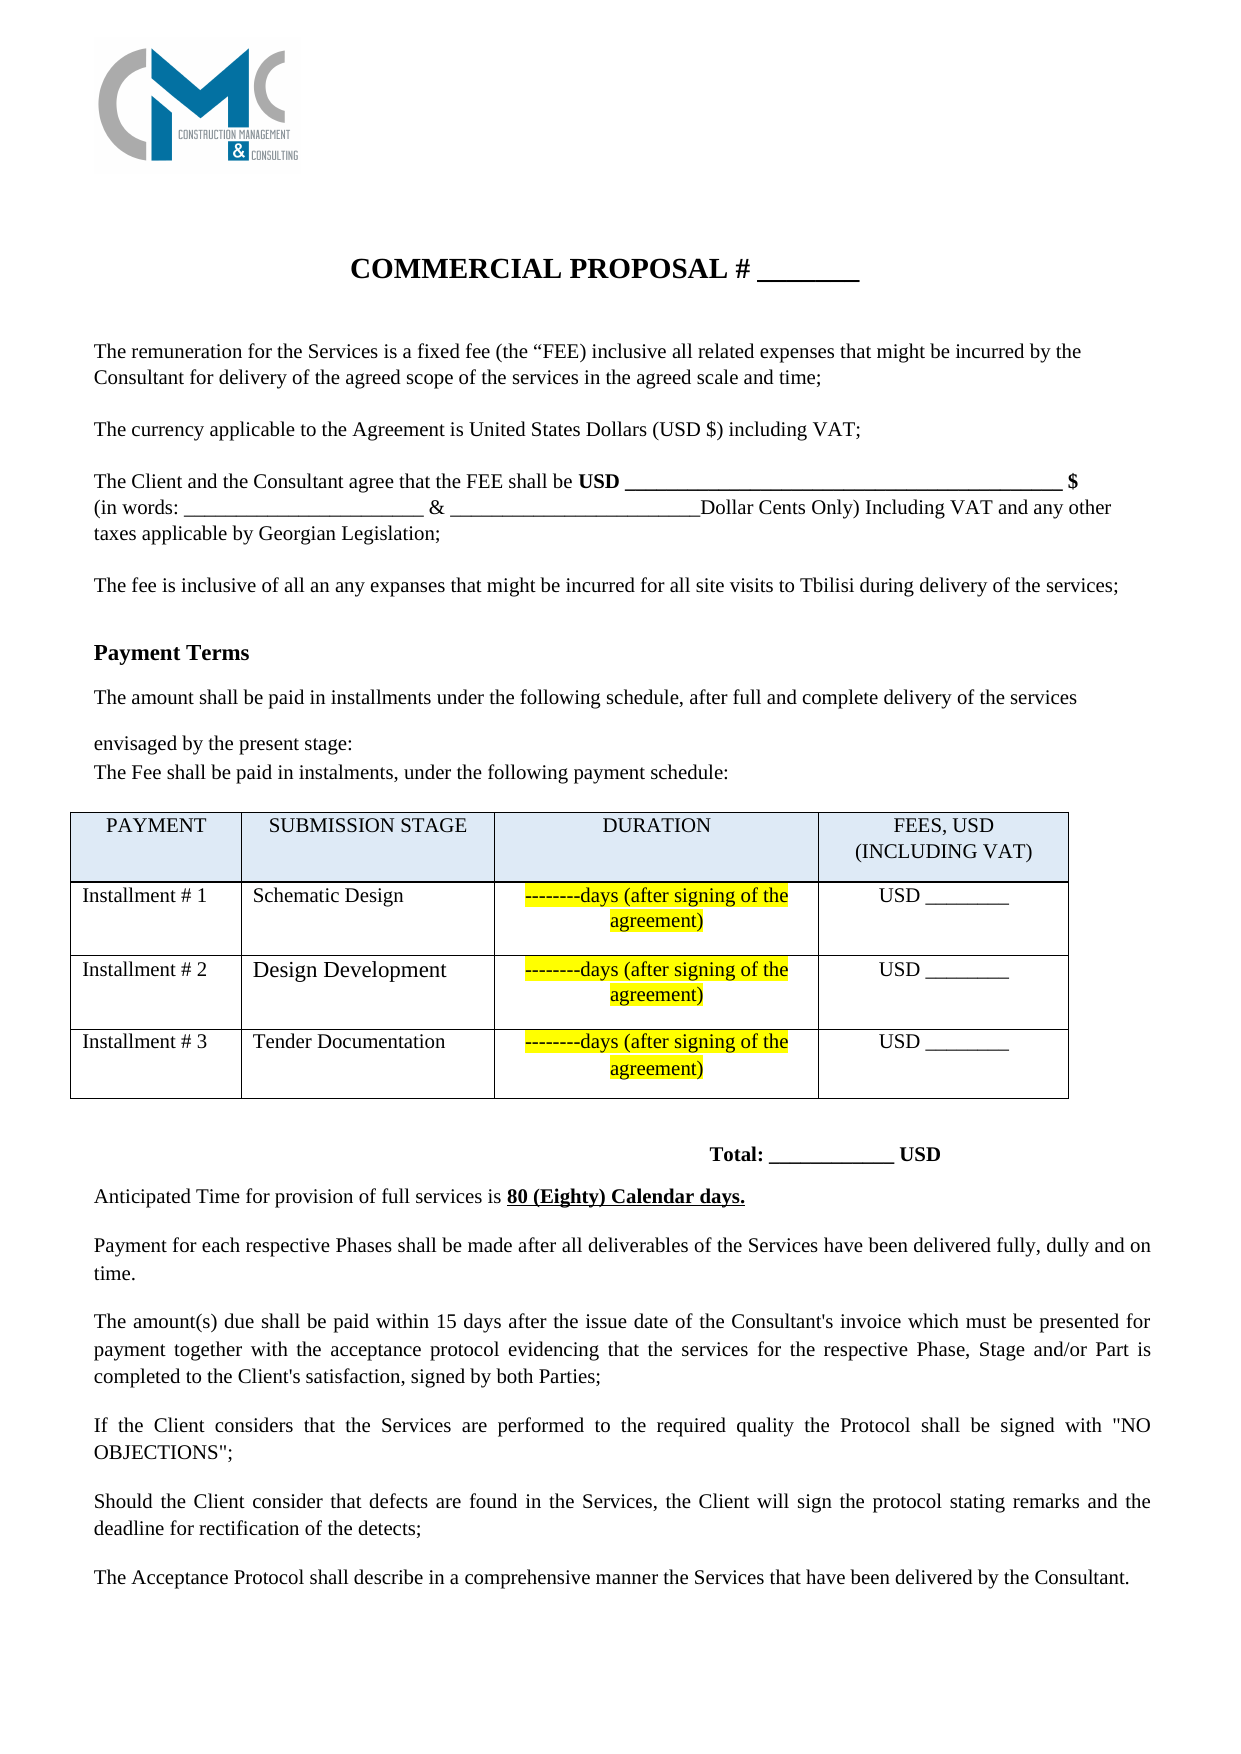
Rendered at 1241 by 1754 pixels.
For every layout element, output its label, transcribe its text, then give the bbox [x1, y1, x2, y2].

text The remuneration for the Services is a fixed fee (the “FEE) inclusive all related expenses that might be incurred by the Consultant for delivery of the agreed scope of the services in the agreed scale and time; [94, 339, 1153, 389]
table_cell --------days (after signing of the agreement) [495, 956, 818, 1028]
text The amount(s) due shall be paid within 15 days after the issue date of the Consultant's invoice which must be presented for payment together with the acceptance protocol evidencing that the services for the respective Phase, Stage and/or Part is completed to the Client's satisfaction, signed by both Parties; [94, 1309, 1153, 1388]
table_header FEES, USD (INCLUDING VAT) [819, 813, 1068, 881]
table_header PAYMENT [71, 813, 241, 881]
text Should the Client consider that defects are found in the Services, the Client will sign the protocol stating remarks and the deadline for rectification of the detects; [94, 1489, 1153, 1540]
table_cell Schematic Design [242, 883, 494, 955]
table_cell Design Development [242, 956, 494, 1028]
text The currency applicable to the Agreement is United States Dollars (USD $) including VAT; [94, 417, 1153, 441]
table_header DURATION [495, 813, 818, 881]
table_cell USD ________ [819, 1030, 1068, 1098]
table_header SUBMISSION STAGE [242, 813, 494, 881]
text Payment for each respective Phases shall be made after all deliverables of the Services have been delivered fully, dully and on time. [94, 1233, 1153, 1284]
text The amount shall be paid in installments under the following schedule, after full and complete delivery of the services envisaged by the present stage: [94, 668, 1144, 760]
text Payment Terms [94, 639, 1153, 666]
text COMMERCIAL PROPOSAL # _______ [56, 252, 1153, 285]
text The fee is inclusive of all an any expanses that might be incurred for all site visits to Tbilisi during delivery of the services; [94, 573, 1153, 597]
table_cell --------days (after signing of the agreement) [495, 1030, 818, 1098]
text The Acceptance Protocol shall describe in a comprehensive manner the Services that have been delivered by the Consultant. [94, 1565, 1153, 1589]
text If the Client considers that the Services are performed to the required quality the Protocol shall be signed with "NO OBJECTIONS"; [94, 1413, 1153, 1464]
text (in words: _______________________ & ________________________Dollar Cents Only) Including VAT and any other taxes applicable by Georgian Legislation; [94, 495, 1153, 545]
text The Fee shall be paid in instalments, under the following payment schedule: [94, 760, 1153, 784]
table_cell USD ________ [819, 956, 1068, 1028]
text Total: ____________ USD [619, 1142, 1153, 1166]
table_cell Tender Documentation [242, 1030, 494, 1098]
picture [93, 37, 302, 174]
table_cell Installment # 1 [71, 883, 241, 955]
text Anticipated Time for provision of full services is 80 (Eighty) Calendar days. [94, 1184, 1153, 1208]
table_cell USD ________ [819, 883, 1068, 955]
table_cell --------days (after signing of the agreement) [495, 883, 818, 955]
table_cell Installment # 2 [71, 956, 241, 1028]
table_cell Installment # 3 [71, 1030, 241, 1098]
text The Client and the Consultant agree that the FEE shall be USD __________________________________________ $ [94, 469, 1153, 493]
